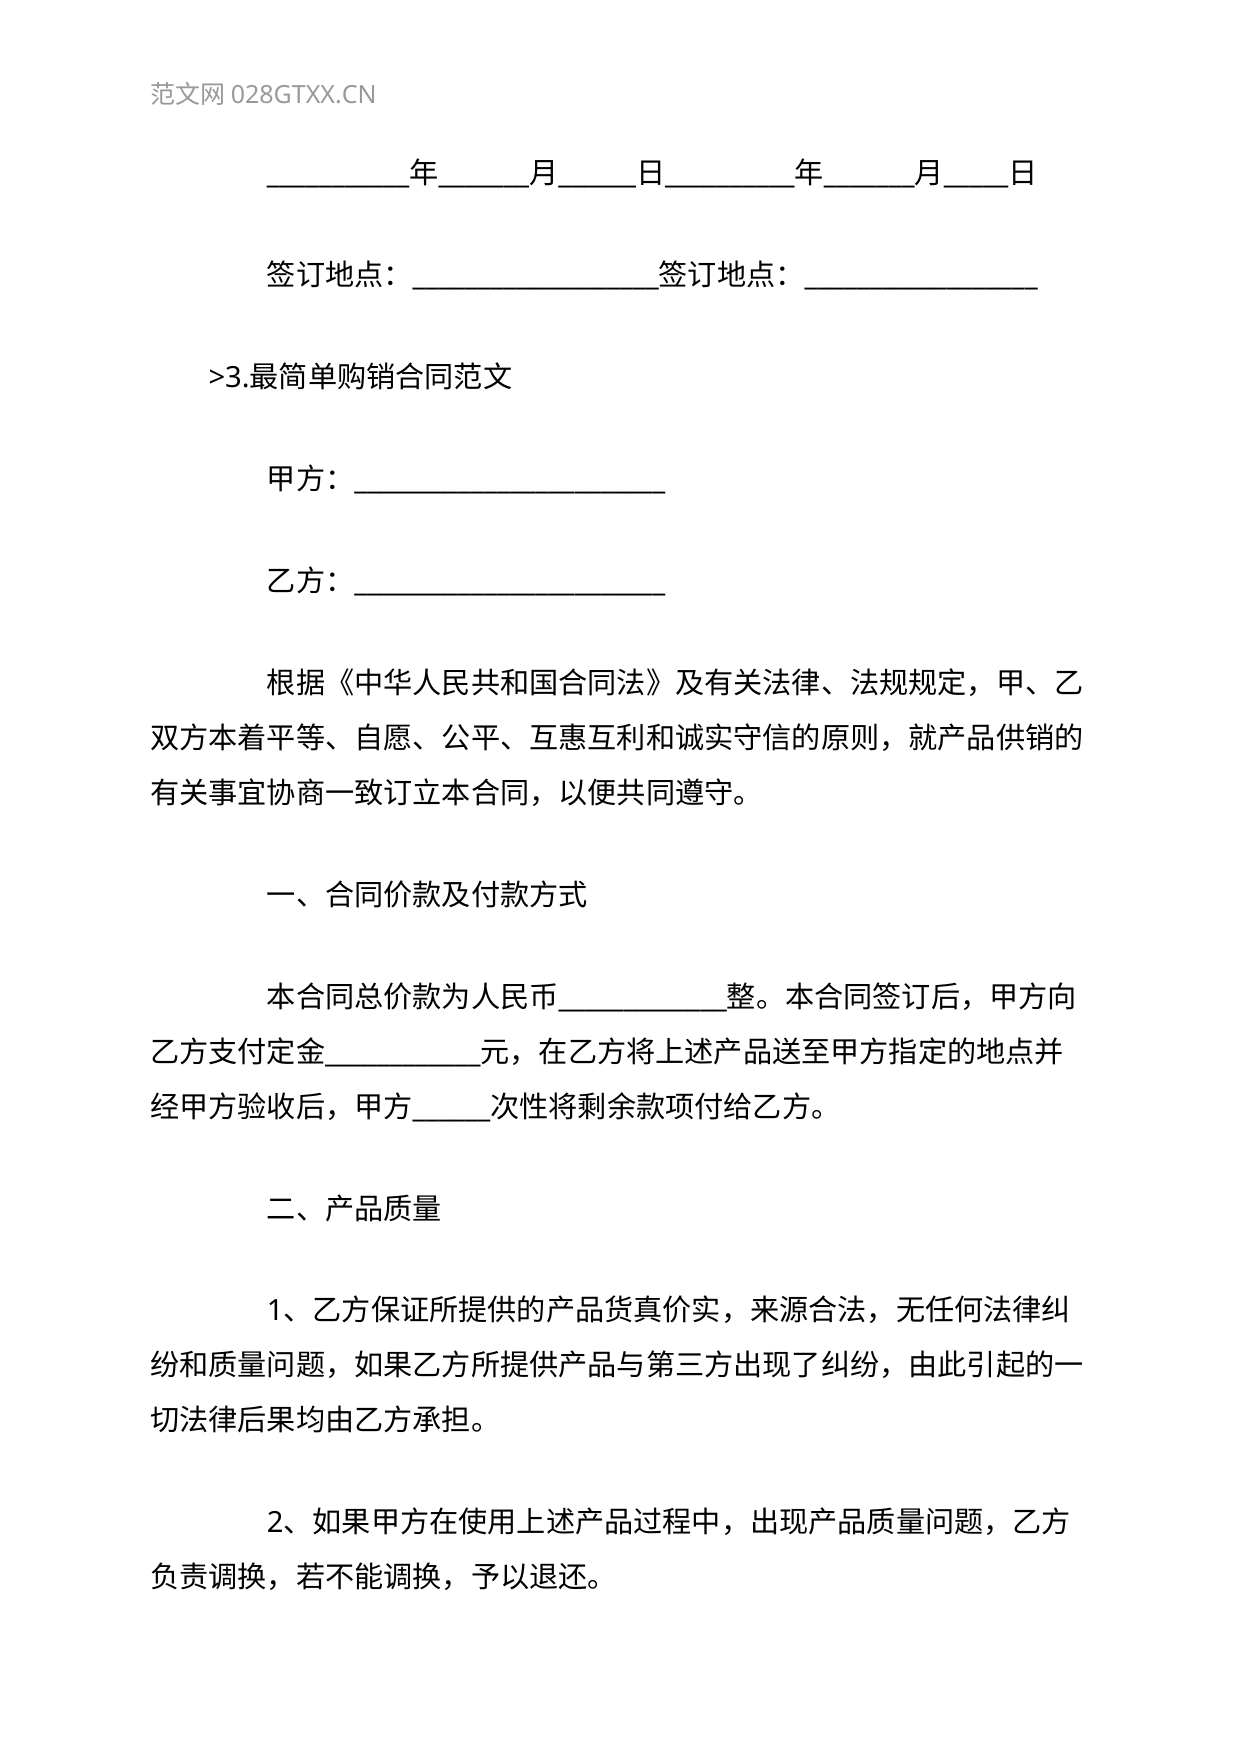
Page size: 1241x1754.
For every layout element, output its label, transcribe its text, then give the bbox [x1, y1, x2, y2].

text 二、产品质量 [150, 1185, 1090, 1227]
text >3.最简单购销合同范文 [150, 354, 1090, 396]
text 一、合同价款及付款方式 [150, 871, 1090, 914]
text 2、如果甲方在使用上述产品过程中，出现产品质量问题，乙方负责调换，若不能调换，予以退还。 [150, 1499, 1090, 1596]
text 根据《中华人民共和国合同法》及有关法律、法规规定，甲、乙双方本着平等、自愿、公平、互惠互利和诚实守信的原则，就产品供销的有关事宜协商一致订立本合同，以便共同遵守。 [150, 660, 1090, 812]
text 本合同总价款为人民币_____________整。本合同签订后，甲方向乙方支付定金____________元，在乙方将上述产品送至甲方指定的地点并经甲方验收后，甲方______次性将剩余款项付给乙方。 [150, 973, 1090, 1126]
text 乙方：________________________ [150, 558, 1090, 600]
text 甲方：________________________ [150, 456, 1090, 498]
text ___________年_______月______日__________年_______月_____日 [150, 150, 1090, 192]
text 签订地点：___________________签订地点：__________________ [150, 252, 1090, 294]
text 1、乙方保证所提供的产品货真价实，来源合法，无任何法律纠纷和质量问题，如果乙方所提供产品与第三方出现了纠纷，由此引起的一切法律后果均由乙方承担。 [150, 1287, 1090, 1439]
